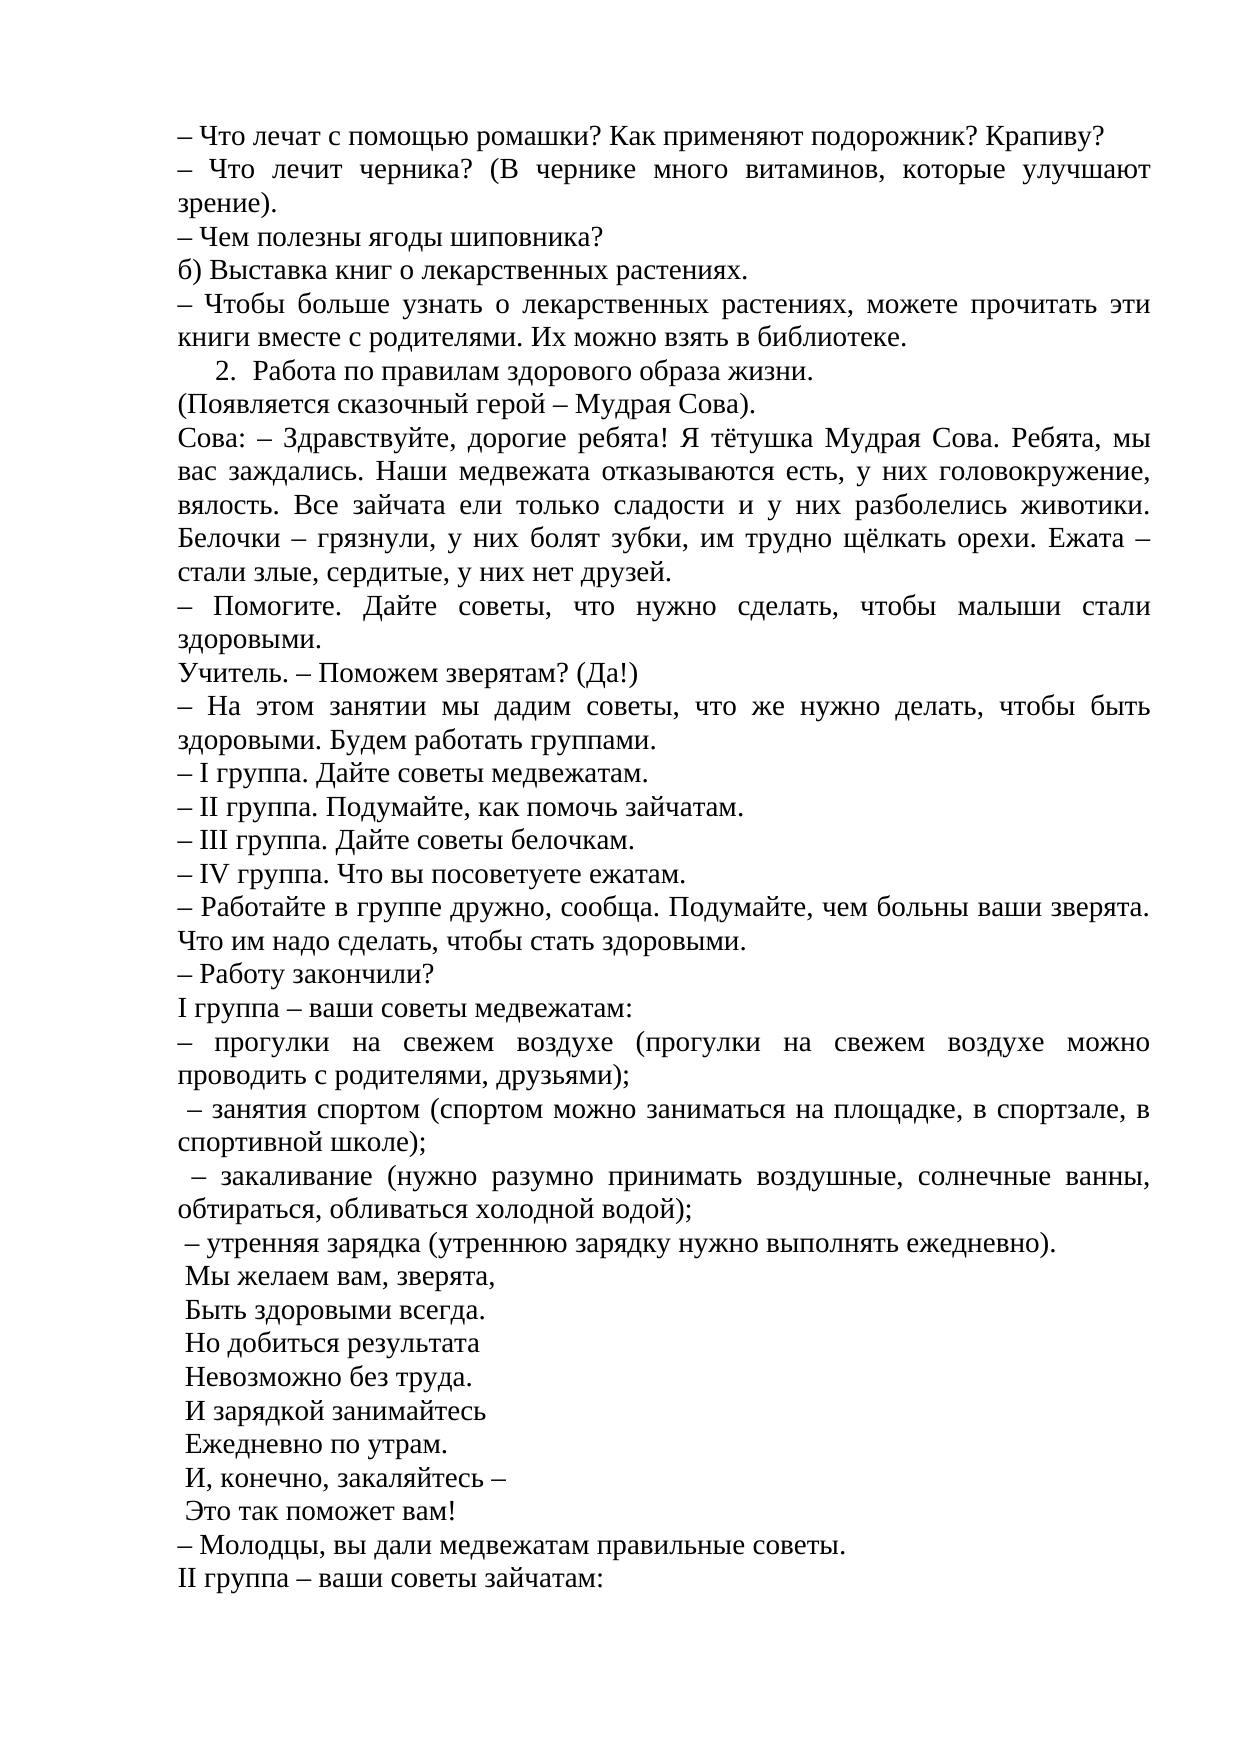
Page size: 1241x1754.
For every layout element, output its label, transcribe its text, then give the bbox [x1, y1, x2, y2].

text Это так поможет вам! [177, 1493, 1152, 1527]
text И зарядкой занимайтесь [177, 1393, 1152, 1426]
text Учитель. – Поможем зверятам? (Да!) [177, 655, 1152, 688]
text б) Выставка книг о лекарственных растениях. [177, 252, 1152, 286]
text – Молодцы, вы дали медвежатам правильные советы. [177, 1527, 1152, 1560]
text – закаливание (нужно разумно принимать воздушные, солнечные ванны, обтираться, обливаться холодной водой); [177, 1158, 1152, 1225]
text Невозможно без труда. [177, 1359, 1152, 1393]
text – Помогите. Дайте советы, что нужно сделать, чтобы малыши стали здоровыми. [177, 588, 1152, 655]
text – II группа. Подумайте, как помочь зайчатам. [177, 789, 1152, 822]
text И, конечно, закаляйтесь – [177, 1460, 1152, 1493]
text (Появляется сказочный герой – Мудрая Сова). [177, 386, 1152, 420]
text Но добиться результата [177, 1326, 1152, 1359]
text – Работайте в группе дружно, сообща. Подумайте, чем больны ваши зверята. Что им надо сделать, чтобы стать здоровыми. [177, 889, 1152, 957]
text – утренняя зарядка (утреннюю зарядку нужно выполнять ежедневно). [177, 1225, 1152, 1258]
text Быть здоровыми всегда. [177, 1292, 1152, 1326]
text Мы желаем вам, зверята, [177, 1258, 1152, 1292]
text – I группа. Дайте советы медвежатам. [177, 755, 1152, 789]
text I группа – ваши советы медвежатам: [177, 990, 1152, 1024]
text – IV группа. Что вы посоветуете ежатам. [177, 856, 1152, 889]
list Работа по правилам здорового образа жизни. [215, 353, 1152, 386]
text – прогулки на свежем воздухе (прогулки на свежем воздухе можно проводить с родителями, друзьями); [177, 1024, 1152, 1091]
text – Чем полезны ягоды шиповника? [177, 219, 1152, 252]
text – Что лечит черника? (В чернике много витаминов, которые улучшают зрение). [177, 152, 1152, 219]
text – Работу закончили? [177, 957, 1152, 990]
text Сова: – Здравствуйте, дорогие ребята! Я тётушка Мудрая Сова. Ребята, мы вас заждались. Наши медвежата отказываются есть, у них головокружение, вялость. Все зайчата ели только сладости и у них разболелись животики. Белочки – грязнули, у них болят зубки, им трудно щёлкать орехи. Ежата – стали злые, сердитые, у них нет друзей. [177, 420, 1152, 588]
text II группа – ваши советы зайчатам: [177, 1560, 1152, 1594]
text – На этом занятии мы дадим советы, что же нужно делать, чтобы быть здоровыми. Будем работать группами. [177, 688, 1152, 755]
text – занятия спортом (спортом можно заниматься на площадке, в спортзале, в спортивной школе); [177, 1091, 1152, 1158]
text – Что лечат с помощью ромашки? Как применяют подорожник? Крапиву? [177, 118, 1152, 152]
text – III группа. Дайте советы белочкам. [177, 822, 1152, 856]
text Ежедневно по утрам. [177, 1426, 1152, 1460]
text – Чтобы больше узнать о лекарственных растениях, можете прочитать эти книги вместе с родителями. Их можно взять в библиотеке. [177, 286, 1152, 353]
